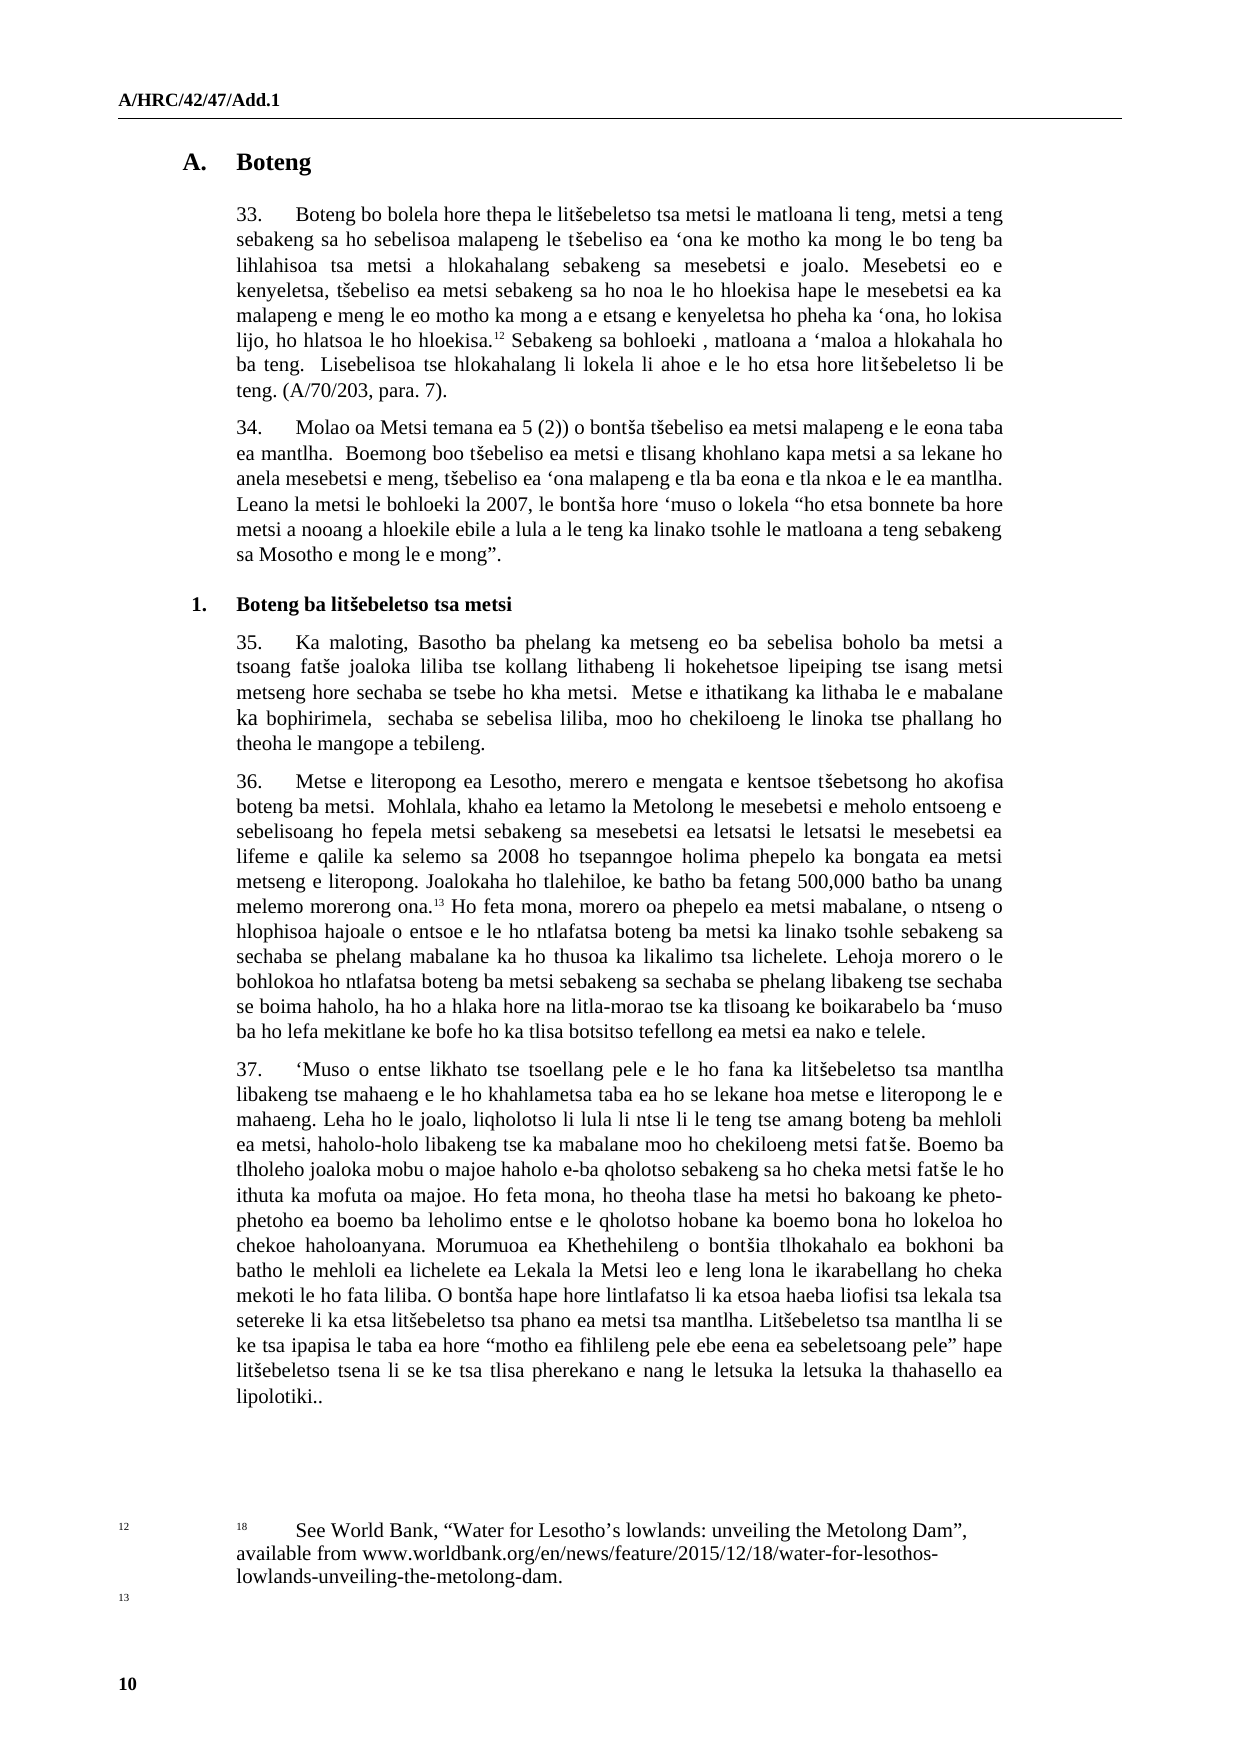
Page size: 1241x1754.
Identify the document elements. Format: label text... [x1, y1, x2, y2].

text 33. Boteng bo bolela hore thepa le litšebeletso tsa metsi le matloana li teng, metsi a teng sebakeng sa ho sebelisoa malapeng le tšebeliso ea ‘ona ke motho ka mong le bo teng ba lihlahisoa tsa metsi a hlokahalang sebakeng sa mesebetsi e joalo. Mesebetsi eo e kenyeletsa, tšebeliso ea metsi sebakeng sa ho noa le ho hloekisa hape le mesebetsi ea ka malapeng e meng le eo motho ka mong a e etsang e kenyeletsa ho pheha ka ‘ona, ho lokisa lijo, ho hlatsoa le ho hloekisa. Sebakeng sa bohloeki , matloana a ‘maloa a hlokahala ho ba teng. Lisebelisoa tse hlokahalang li lokela li ahoe e le ho etsa hore litšebeletso li be teng. (A/70/203, para. 7). [236, 201, 1004, 402]
text 34. Molao oa Metsi temana ea 5 (2)) o bontša tšebeliso ea metsi malapeng e le eona taba ea mantlha. Boemong boo tšebeliso ea metsi e tlisang khohlano kapa metsi a sa lekane ho anela mesebetsi e meng, tšebeliso ea ‘ona malapeng e tla ba eona e tla nkoa e le ea mantlha. Leano la metsi le bohloeki la 2007, le bontša hore ‘muso o lokela “ho etsa bonnete ba hore metsi a nooang a hloekile ebile a lula a le teng ka linako tsohle le matloana a teng sebakeng sa Mosotho e mong le e mong”. [236, 414, 1004, 566]
text 37. ‘Muso o entse likhato tse tsoellang pele e le ho fana ka litšebeletso tsa mantlha libakeng tse mahaeng e le ho khahlametsa taba ea ho se lekane hoa metse e literopong le e mahaeng. Leha ho le joalo, liqholotso li lula li ntse li le teng tse amang boteng ba mehloli ea metsi, haholo-holo libakeng tse ka mabalane moo ho chekiloeng metsi fatše. Boemo ba tlholeho joaloka mobu o majoe haholo e-ba qholotso sebakeng sa ho cheka metsi fatše le ho ithuta ka mofuta oa majoe. Ho feta mona, ho theoha tlase ha metsi ho bakoang ke pheto-phetoho ea boemo ba leholimo entse e le qholotso hobane ka boemo bona ho lokeloa ho chekoe haholoanyana. Morumuoa ea Khethehileng o bontšia tlhokahalo ea bokhoni ba batho le mehloli ea lichelete ea Lekala la Metsi leo e leng lona le ikarabellang ho cheka mekoti le ho fata liliba. O bontša hape hore lintlafatso li ka etsoa haeba liofisi tsa lekala tsa setereke li ka etsa litšebeletso tsa phano ea metsi tsa mantlha. Litšebeletso tsa mantlha li se ke tsa ipapisa le taba ea hore “motho ea fihlileng pele ebe eena ea sebeletsoang pele” hape litšebeletso tsena li se ke tsa tlisa pherekano e nang le letsuka la letsuka la thahasello ea lipolotiki.. [236, 1056, 1004, 1408]
text 1. Boteng ba litšebeletso tsa metsi [118, 591, 1004, 616]
text 36. Metse e literopong ea Lesotho, merero e mengata e kentsoe tšebetsong ho akofisa boteng ba metsi. Mohlala, khaho ea letamo la Metolong le mesebetsi e meholo entsoeng e sebelisoang ho fepela metsi sebakeng sa mesebetsi ea letsatsi le letsatsi le mesebetsi ea lifeme e qalile ka selemo sa 2008 ho tsepanngoe holima phepelo ka bongata ea metsi metseng e literopong. Joalokaha ho tlalehiloe, ke batho ba fetang 500,000 batho ba unang melemo morerong ona. Ho feta mona, morero oa phepelo ea metsi mabalane, o ntseng o hlophisoa hajoale o entsoe e le ho ntlafatsa boteng ba metsi ka linako tsohle sebakeng sa sechaba se phelang mabalane ka ho thusoa ka likalimo tsa lichelete. Lehoja morero o le bohlokoa ho ntlafatsa boteng ba metsi sebakeng sa sechaba se phelang libakeng tse sechaba se boima haholo, ha ho a hlaka hore na litla-morao tse ka tlisoang ke boikarabelo ba ‘muso ba ho lefa mekitlane ke bofe ho ka tlisa botsitso tefellong ea metsi ea nako e telele. [236, 768, 1004, 1043]
text 35. Ka maloting, Basotho ba phelang ka metseng eo ba sebelisa boholo ba metsi a tsoang fatše joaloka liliba tse kollang lithabeng li hokehetsoe lipeiping tse isang metsi metseng hore sechaba se tsebe ho kha metsi. Metse e ithatikang ka lithaba le e mabalane ka bophirimela, sechaba se sebelisa liliba, moo ho chekiloeng le linoka tse phallang ho theoha le mangope a tebileng. [236, 629, 1004, 755]
text A. Boteng [118, 148, 1004, 176]
